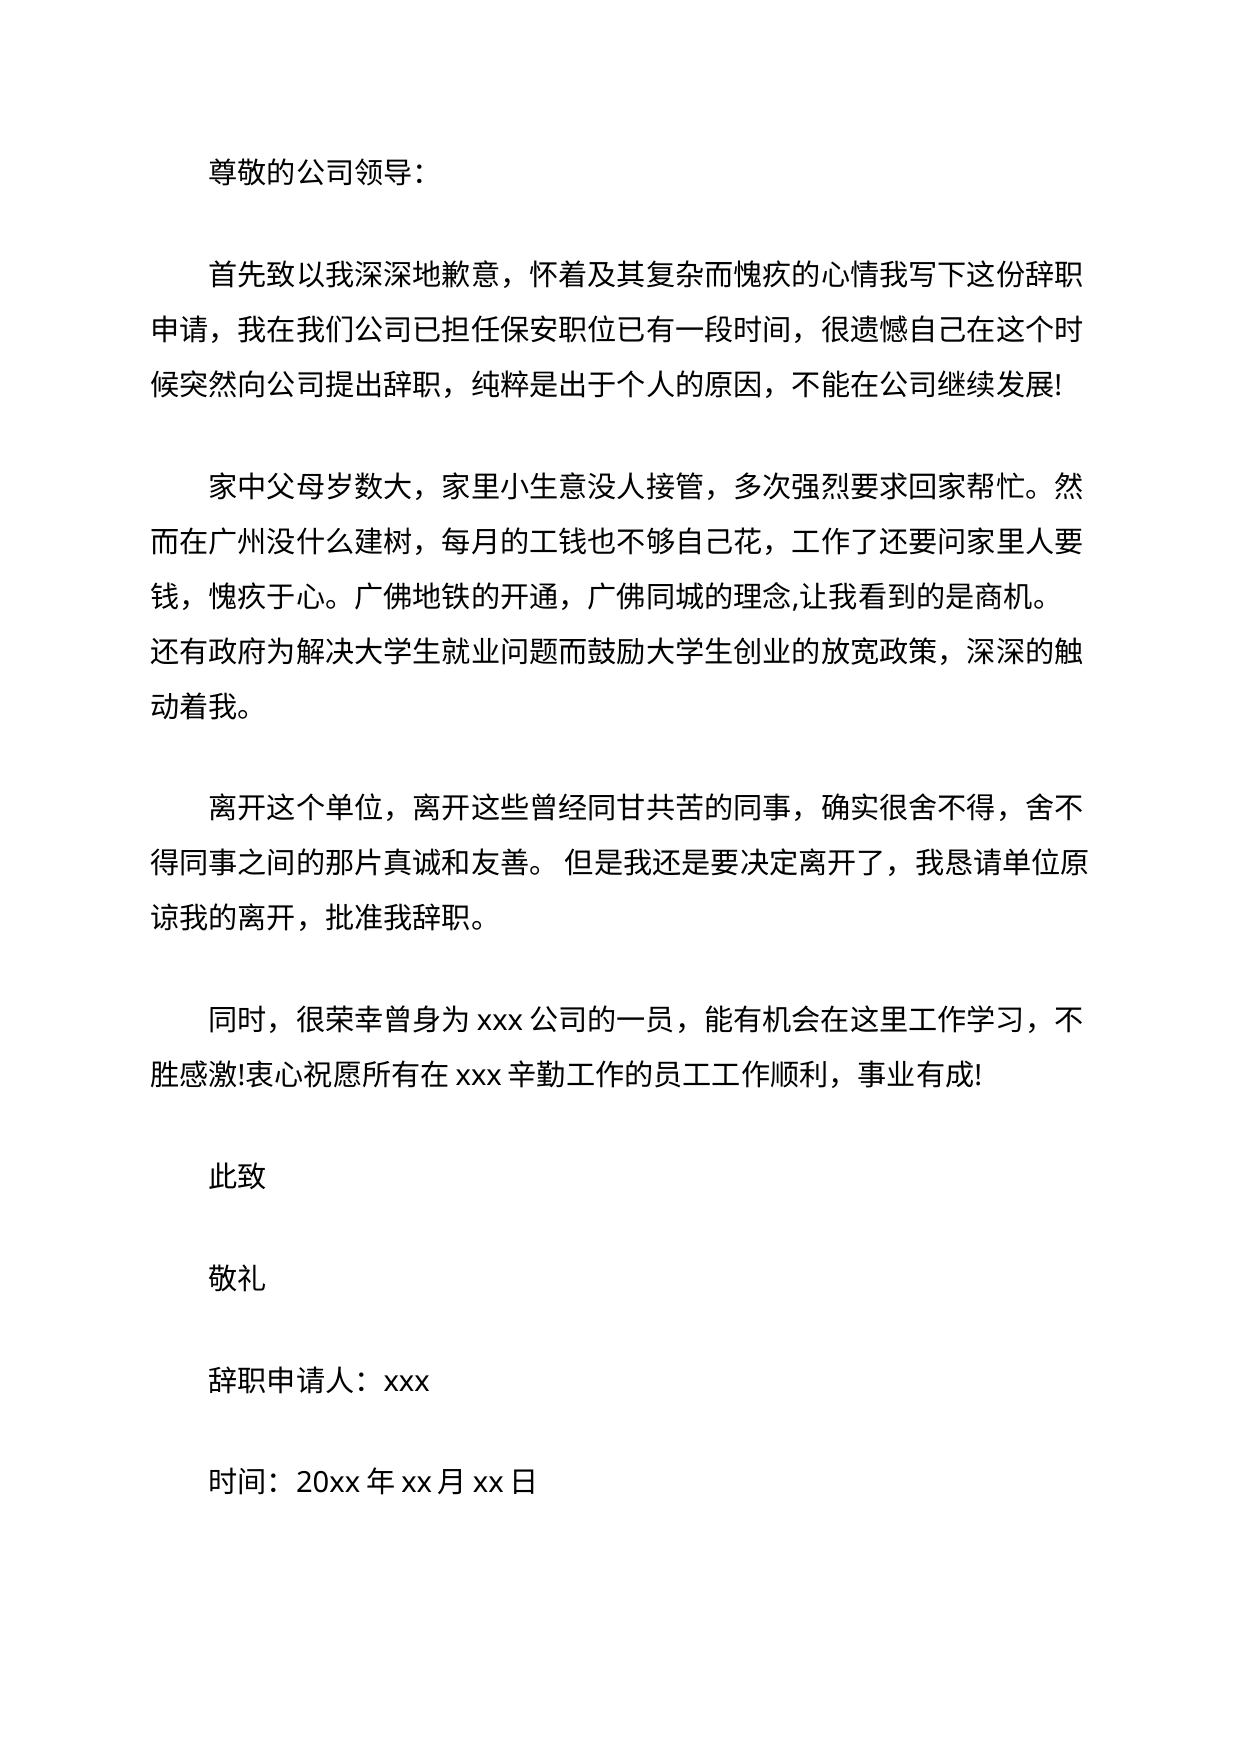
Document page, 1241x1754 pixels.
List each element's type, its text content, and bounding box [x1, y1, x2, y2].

text 时间：20xx年xx月xx日 [150, 1459, 1090, 1501]
text 家中父母岁数大，家里小生意没人接管，多次强烈要求回家帮忙。然而在广州没什么建树，每月的工钱也不够自己花，工作了还要问家里人要钱，愧疚于心。广佛地铁的开通，广佛同城的理念,让我看到的是商机。还有政府为解决大学生就业问题而鼓励大学生创业的放宽政策，深深的触动着我。 [150, 463, 1090, 726]
text 离开这个单位，离开这些曾经同甘共苦的同事，确实很舍不得，舍不得同事之间的那片真诚和友善。 但是我还是要决定离开了，我恳请单位原谅我的离开，批准我辞职。 [150, 785, 1090, 937]
text 此致 [150, 1153, 1090, 1196]
text 尊敬的公司领导： [150, 150, 1090, 192]
text 敬礼 [150, 1255, 1090, 1298]
text 辞职申请人：xxx [150, 1357, 1090, 1399]
text 同时，很荣幸曾身为xxx公司的一员，能有机会在这里工作学习，不胜感激!衷心祝愿所有在xxx辛勤工作的员工工作顺利，事业有成! [150, 997, 1090, 1094]
text 首先致以我深深地歉意，怀着及其复杂而愧疚的心情我写下这份辞职申请，我在我们公司已担任保安职位已有一段时间，很遗憾自己在这个时候突然向公司提出辞职，纯粹是出于个人的原因，不能在公司继续发展! [150, 252, 1090, 404]
